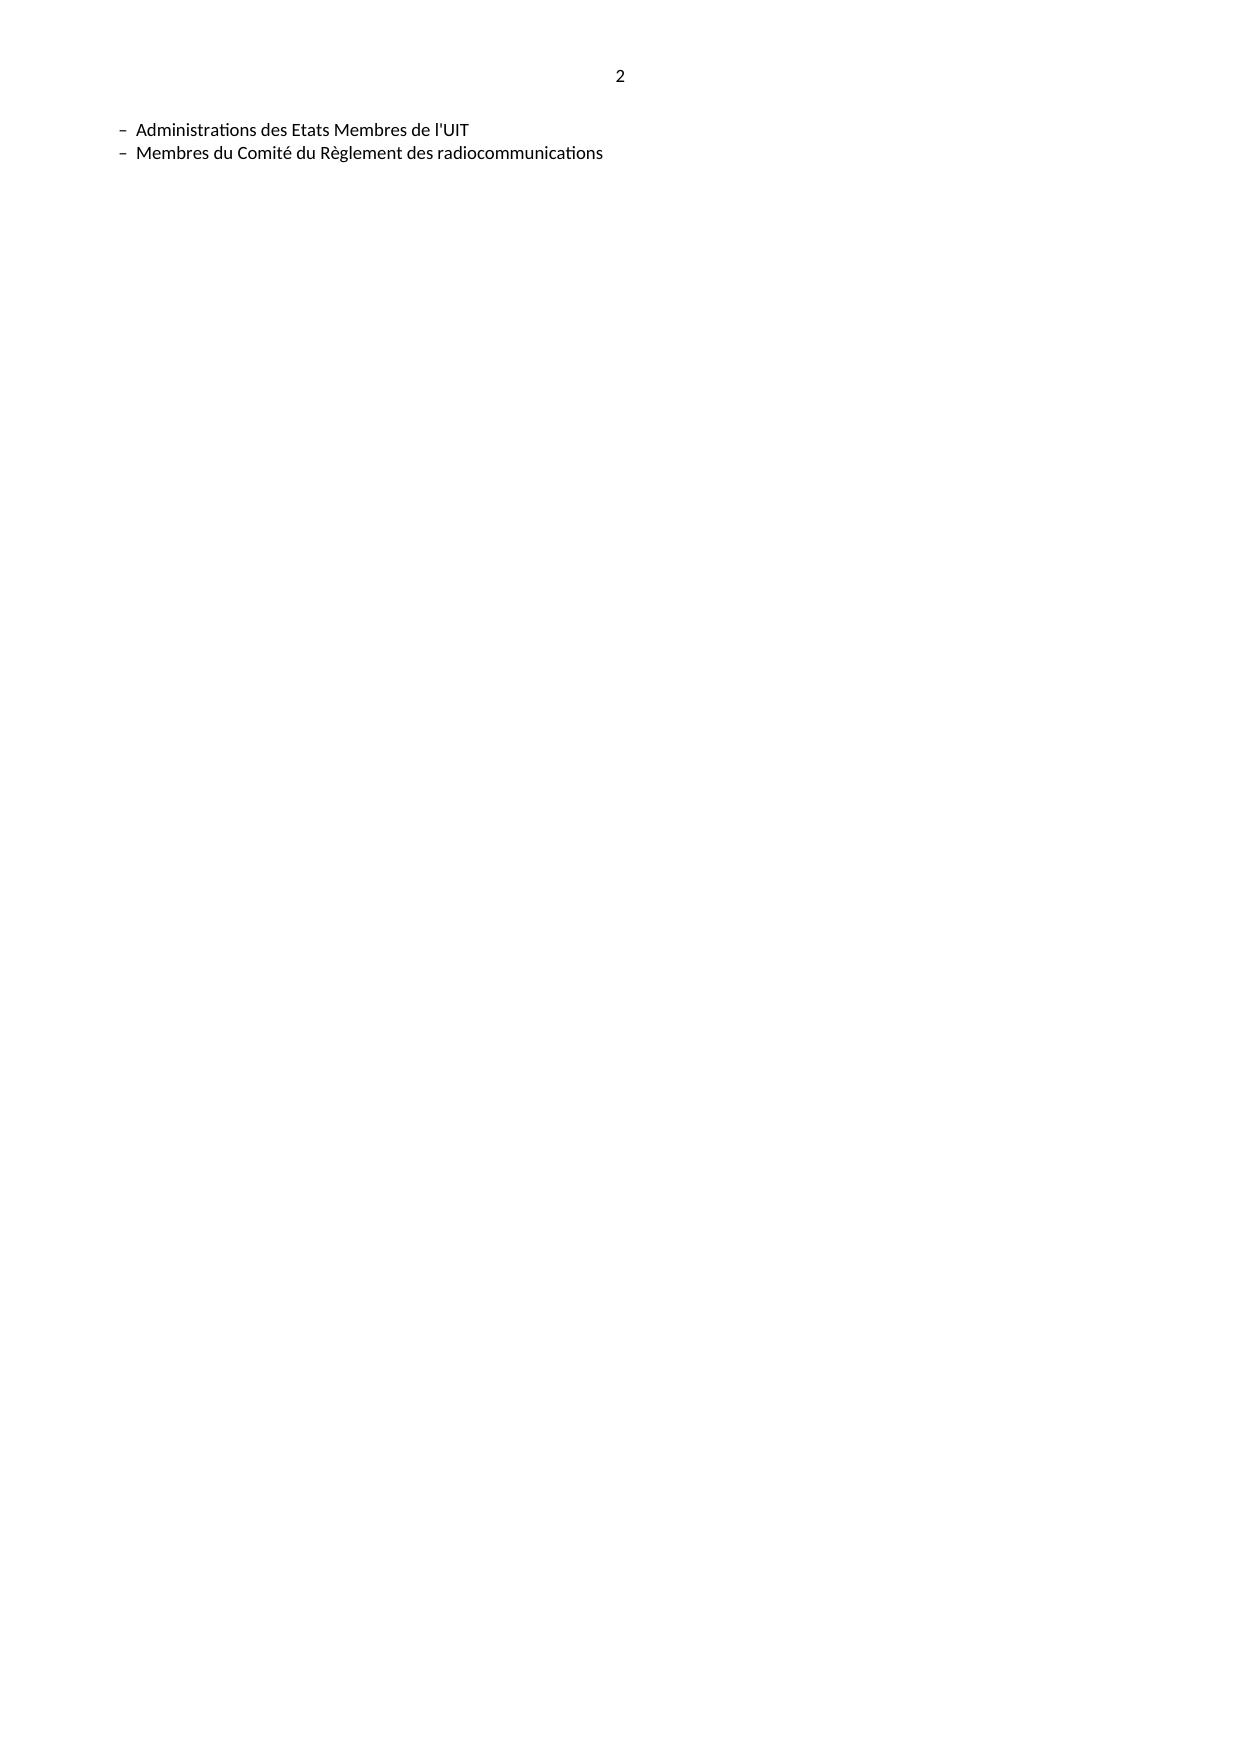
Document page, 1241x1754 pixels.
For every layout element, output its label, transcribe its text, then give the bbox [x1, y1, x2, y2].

list – Membres du Comité du Règlement des radiocommunications [118, 141, 1122, 164]
text – Administrations des Etats Membres de l'UIT [118, 118, 1122, 141]
